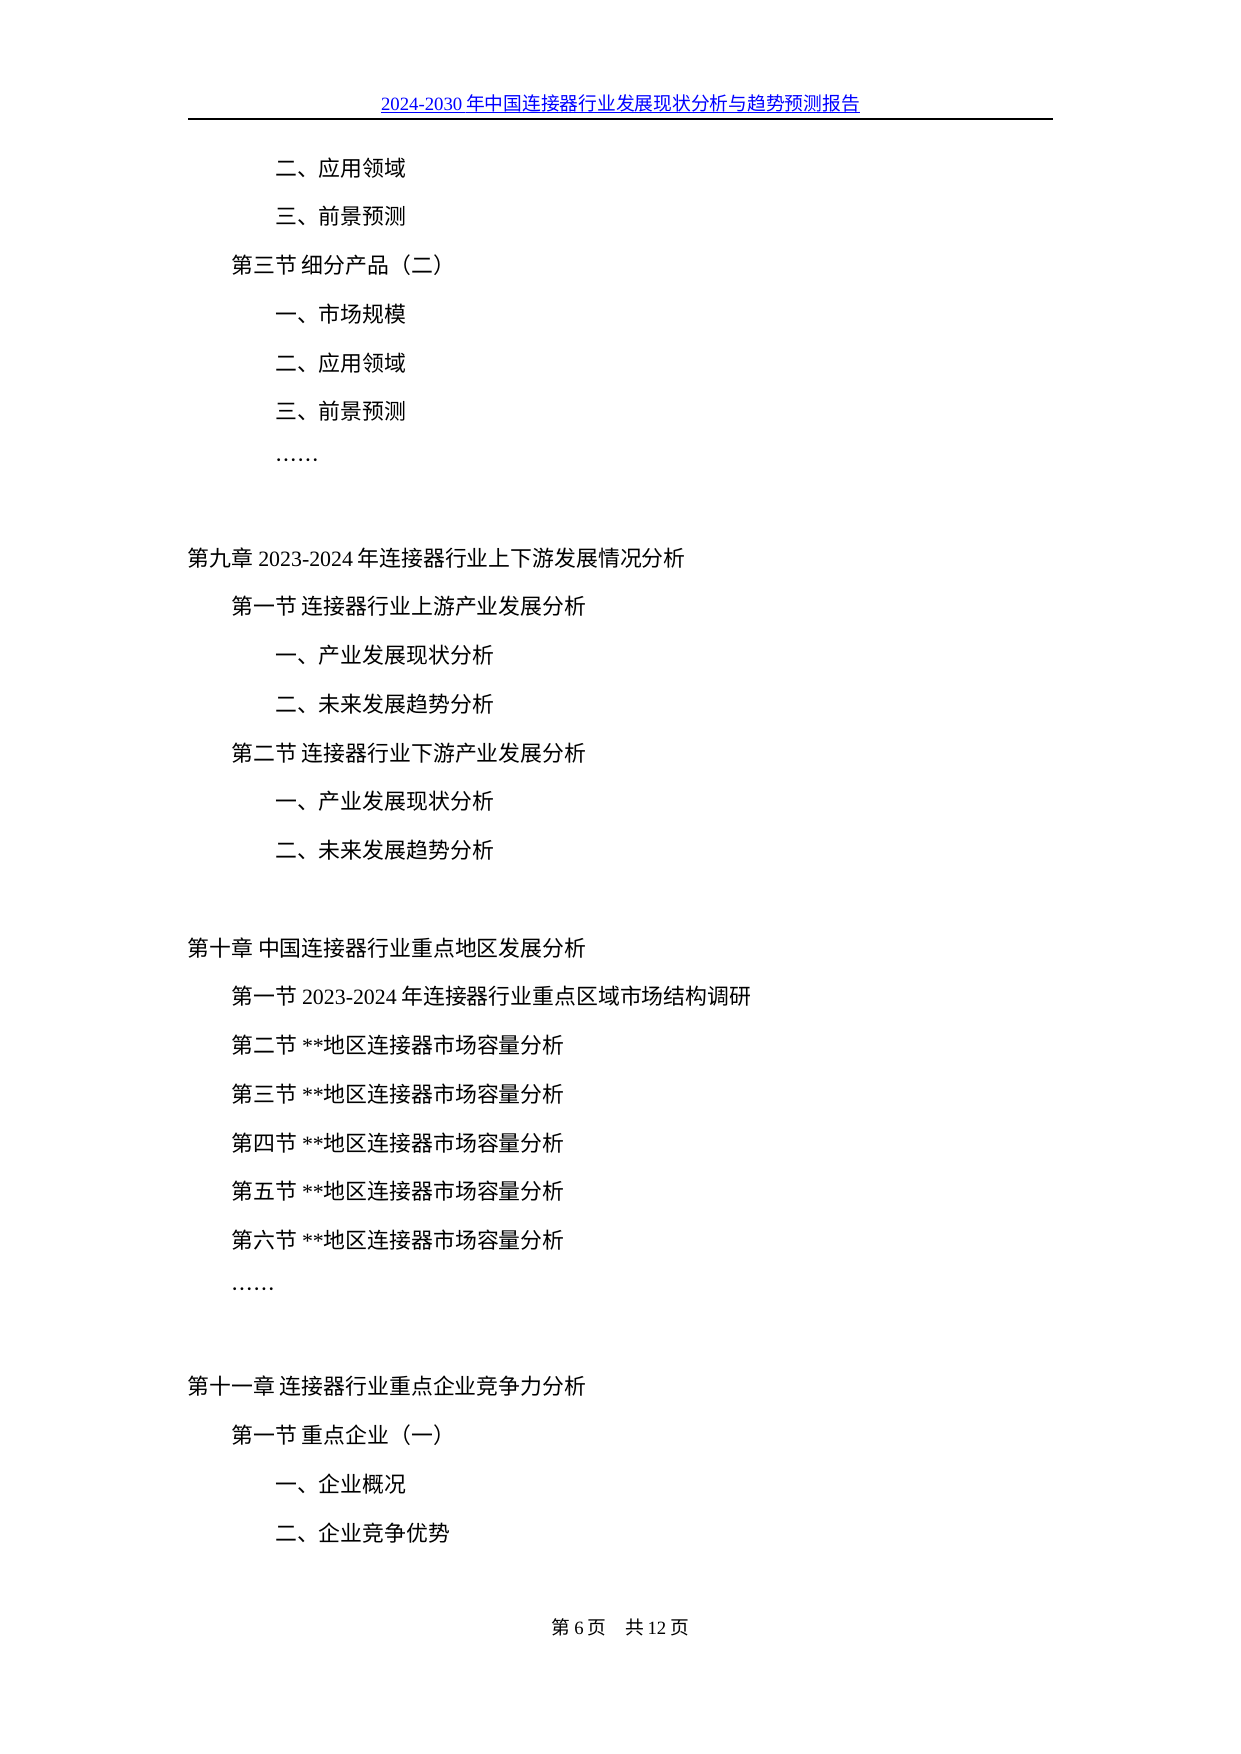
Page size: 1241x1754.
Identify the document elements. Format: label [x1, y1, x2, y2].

text [187, 150, 1053, 1548]
